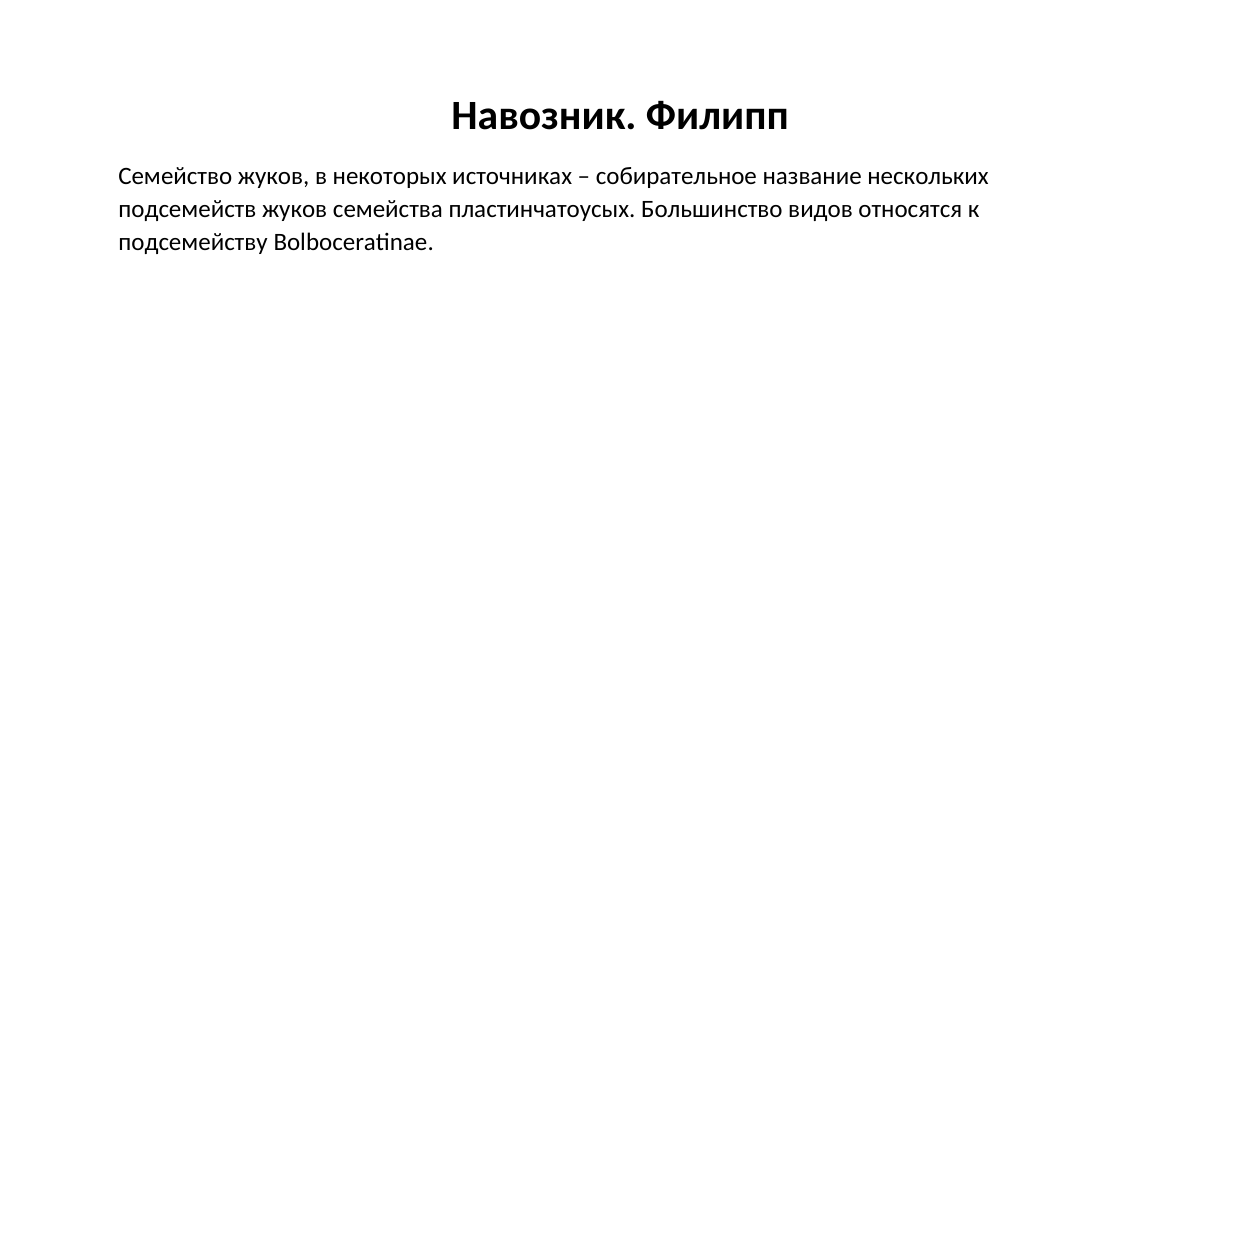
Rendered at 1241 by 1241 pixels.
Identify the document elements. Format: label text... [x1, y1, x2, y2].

text Навозник. Филипп [118, 89, 1122, 139]
text Семейство жуков, в некоторых источниках – собирательное название нескольких подсемейств жуков семейства пластинчатоусых. Большинство видов относятся к подсемейству Bolboceratinae. [118, 160, 1122, 257]
